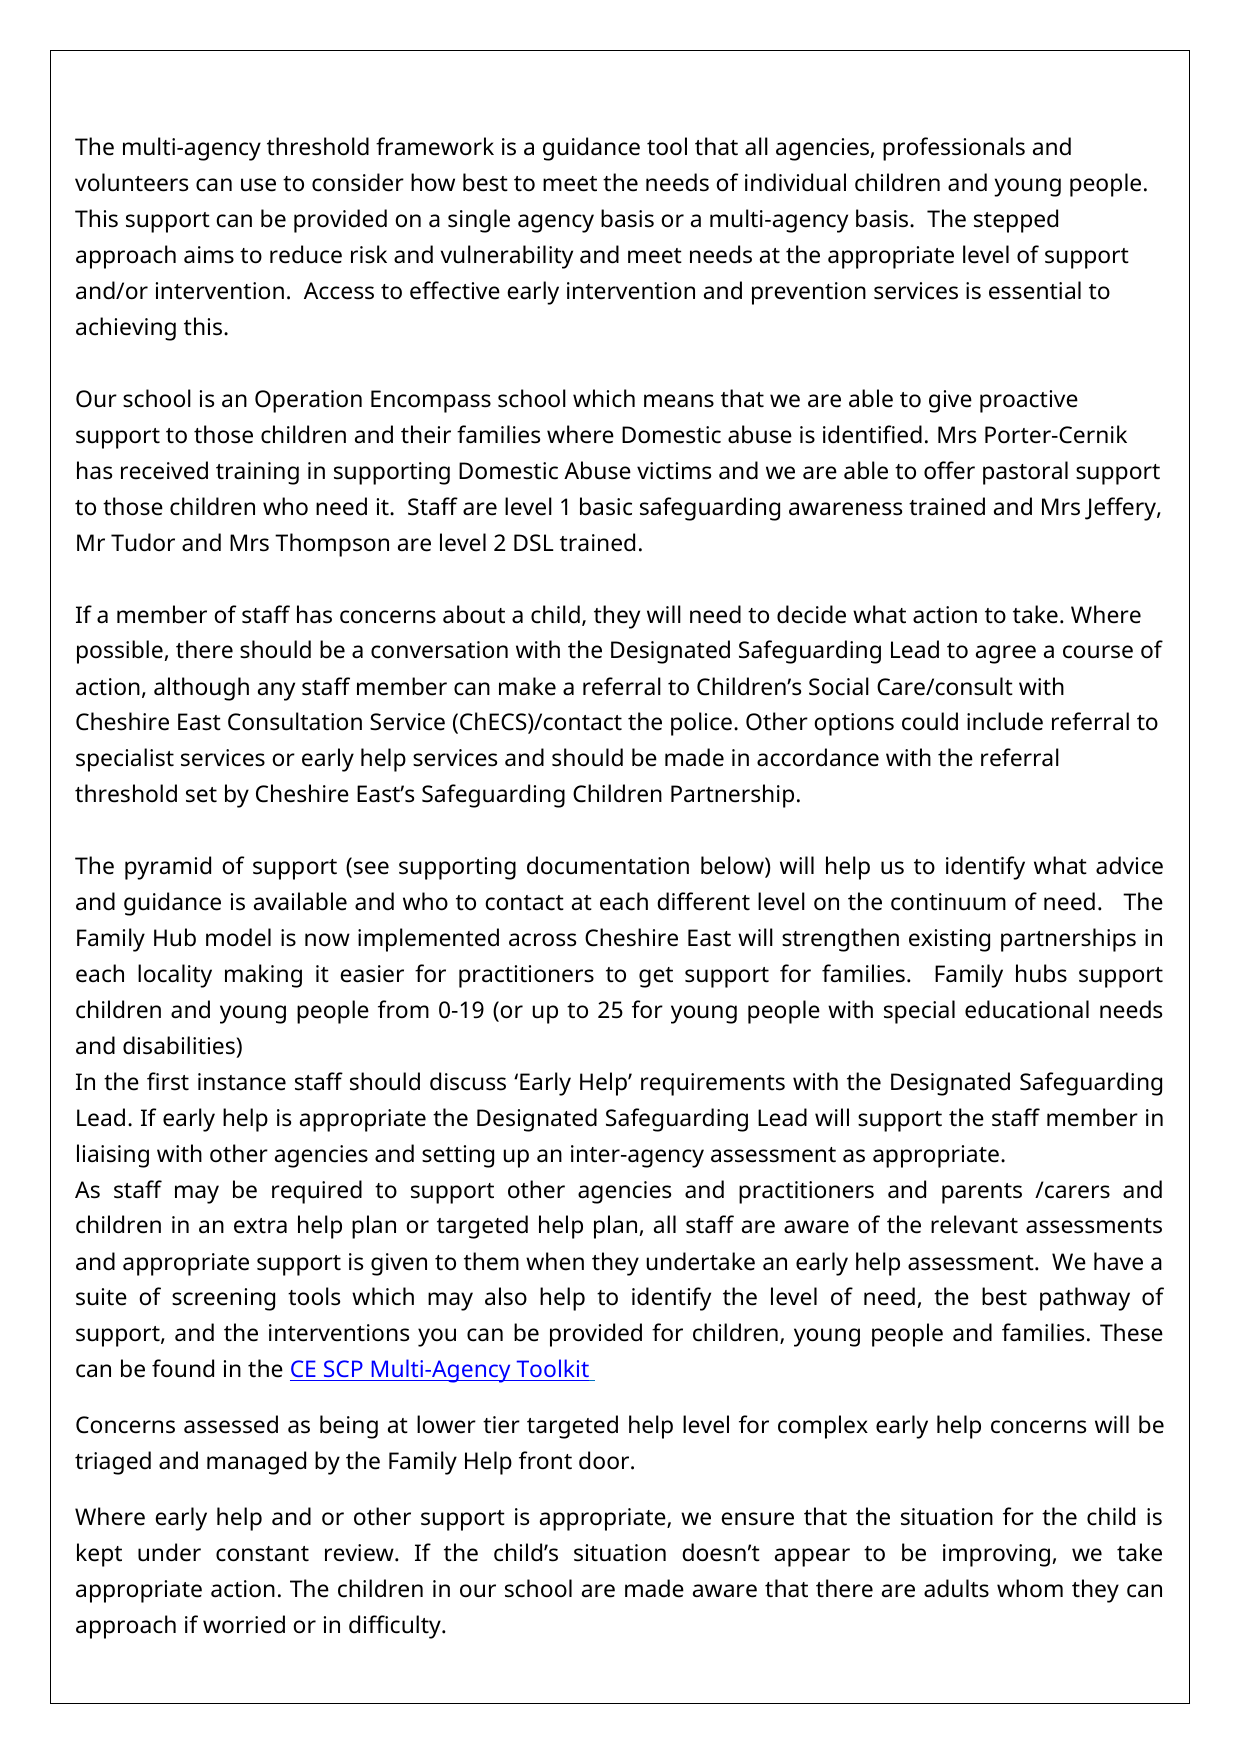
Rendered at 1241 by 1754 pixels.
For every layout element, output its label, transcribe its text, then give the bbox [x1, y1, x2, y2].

list Our school is an Operation Encompass school which means that we are able to give proactive support to those children and their families where Domestic abuse is identified. Mrs Porter-Cernik has received training in supporting Domestic Abuse victims and we are able to offer pastoral support to those children who need it. Staff are level 1 basic safeguarding awareness trained and Mrs Jeffery, Mr Tudor and Mrs Thompson are level 2 DSL trained. [75, 383, 1165, 558]
list As staff may be required to support other agencies and practitioners and parents /carers and children in an extra help plan or targeted help plan, all staff are aware of the relevant assessments and appropriate support is given to them when they undertake an early help assessment. We have a suite of screening tools which may also help to identify the level of need, the best pathway of support, and the interventions you can be provided for children, young people and families. These can be found in the CE SCP Multi-Agency Toolkit [75, 1173, 1165, 1384]
list The multi-agency threshold framework is a guidance tool that all agencies, professionals and volunteers can use to consider how best to meet the needs of individual children and young people. This support can be provided on a single agency basis or a multi-agency basis. The stepped approach aims to reduce risk and vulnerability and meet needs at the appropriate level of support and/or intervention. Access to effective early intervention and prevention services is essential to achieving this. [75, 131, 1165, 342]
list The pyramid of support (see supporting documentation below) will help us to identify what advice and guidance is available and who to contact at each different level on the continuum of need. The Family Hub model is now implemented across Cheshire East will strengthen existing partnerships in each locality making it easier for practitioners to get support for families. Family hubs support children and young people from 0-19 (or up to 25 for young people with special educational needs and disabilities) [75, 850, 1165, 1061]
list If a member of staff has concerns about a child, they will need to decide what action to take. Where possible, there should be a conversation with the Designated Safeguarding Lead to agree a course of action, although any staff member can make a referral to Children’s Social Care/consult with Cheshire East Consultation Service (ChECS)/contact the police. Other options could include referral to specialist services or early help services and should be made in accordance with the referral threshold set by Cheshire East’s Safeguarding Children Partnership. [75, 598, 1165, 809]
list In the first instance staff should discuss ‘Early Help’ requirements with the Designated Safeguarding Lead. If early help is appropriate the Designated Safeguarding Lead will support the staff member in liaising with other agencies and setting up an inter-agency assessment as appropriate. [75, 1066, 1165, 1169]
list Concerns assessed as being at lower tier targeted help level for complex early help concerns will be triaged and managed by the Family Help front door. [75, 1409, 1165, 1476]
list Where early help and or other support is appropriate, we ensure that the situation for the child is kept under constant review. If the child’s situation doesn’t appear to be improving, we take appropriate action. The children in our school are made aware that there are adults whom they can approach if worried or in difficulty. [75, 1501, 1165, 1640]
